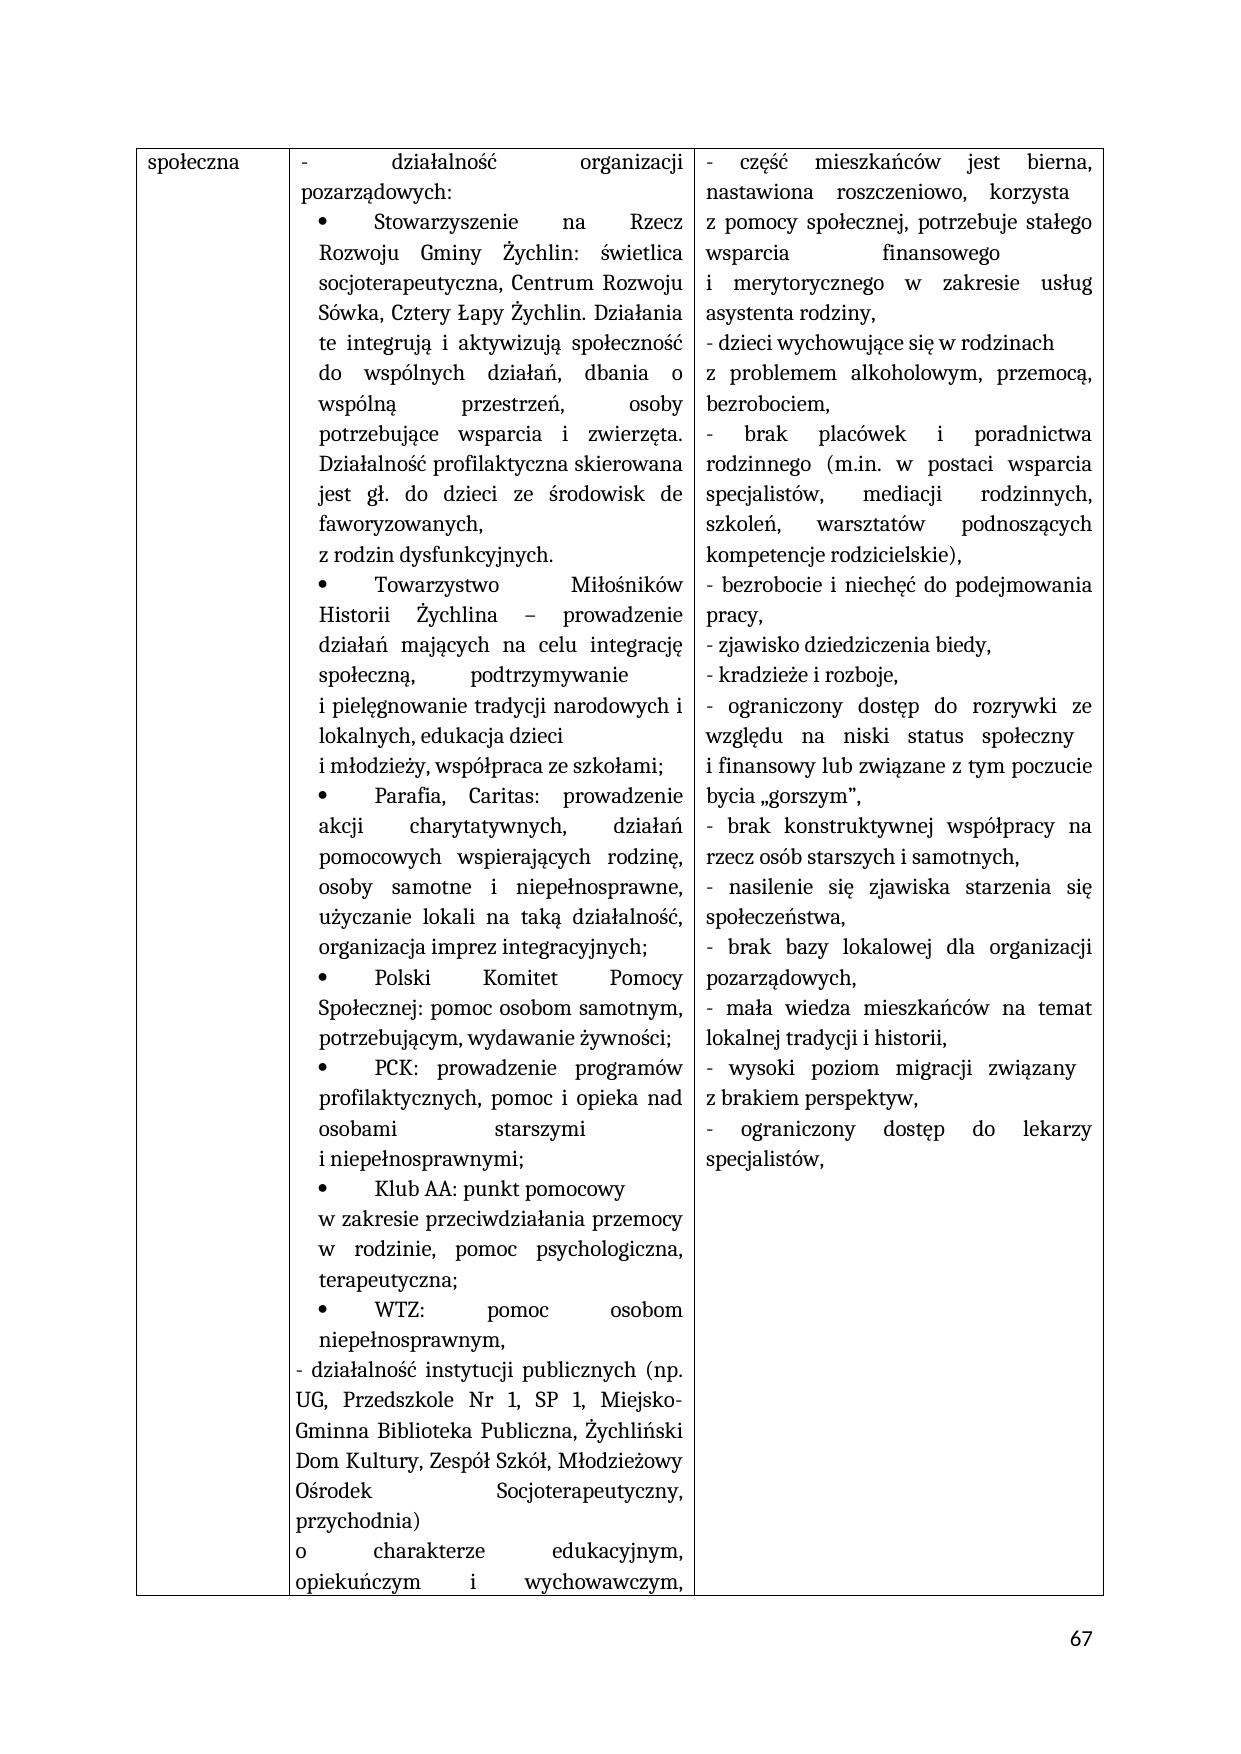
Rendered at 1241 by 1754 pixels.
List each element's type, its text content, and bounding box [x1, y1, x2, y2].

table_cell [695, 149, 1103, 1595]
table_cell społeczna [137, 149, 289, 1595]
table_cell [290, 149, 694, 1595]
